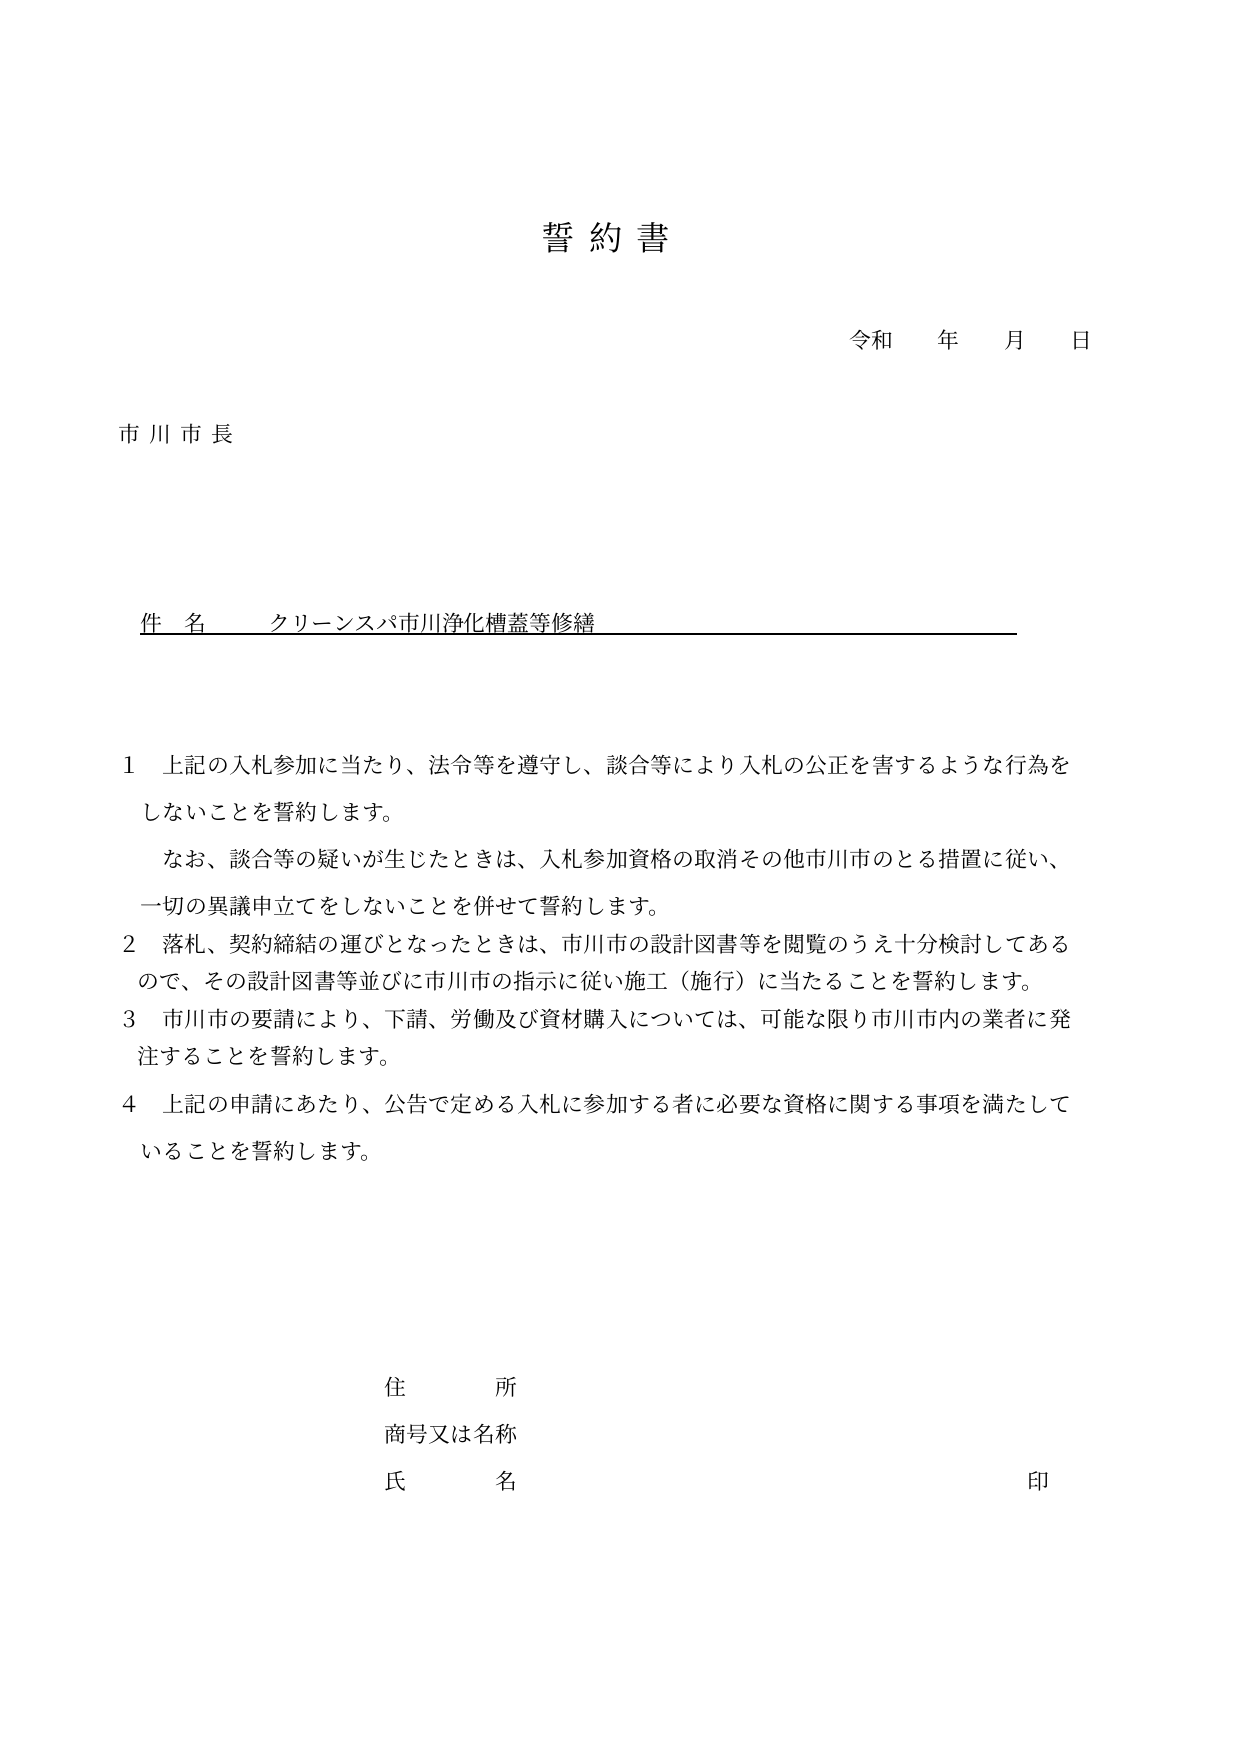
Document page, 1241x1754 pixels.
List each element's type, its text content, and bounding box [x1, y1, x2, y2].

text ３ 市川市の要請により、下請、労働及び資材購入については、可能な限り市川市内の業者に発注することを誓約します。 [118, 996, 1093, 1071]
text ４ 上記の申請にあたり、公告で定める入札に参加する者に必要な資格に関する事項を満たしていることを誓約します。 [118, 1071, 1093, 1165]
text 令和 年 月 日 [118, 308, 1093, 355]
text 商号又は名称 [118, 1401, 1093, 1448]
text １ 上記の入札参加に当たり、法令等を遵守し、談合等により入札の公正を害するような行為をしないことを誓約します。 [118, 732, 1093, 827]
text 件 名 クリーンスパ市川浄化槽蓋等修繕 [118, 591, 1093, 638]
text なお、談合等の疑いが生じたときは、入札参加資格の取消その他市川市のとる措置に従い、一切の異議申立てをしないことを併せて誓約します。 [118, 827, 1093, 921]
text 市川市長 [118, 402, 1093, 449]
text 住 所 [118, 1354, 1093, 1401]
text ２ 落札、契約締結の運びとなったときは、市川市の設計図書等を閲覧のうえ十分検討してあるので、その設計図書等並びに市川市の指示に従い施工（施行）に当たることを誓約します。 [118, 921, 1093, 996]
text 氏 名 印 [118, 1448, 1093, 1496]
text 誓約書 [118, 212, 1093, 260]
